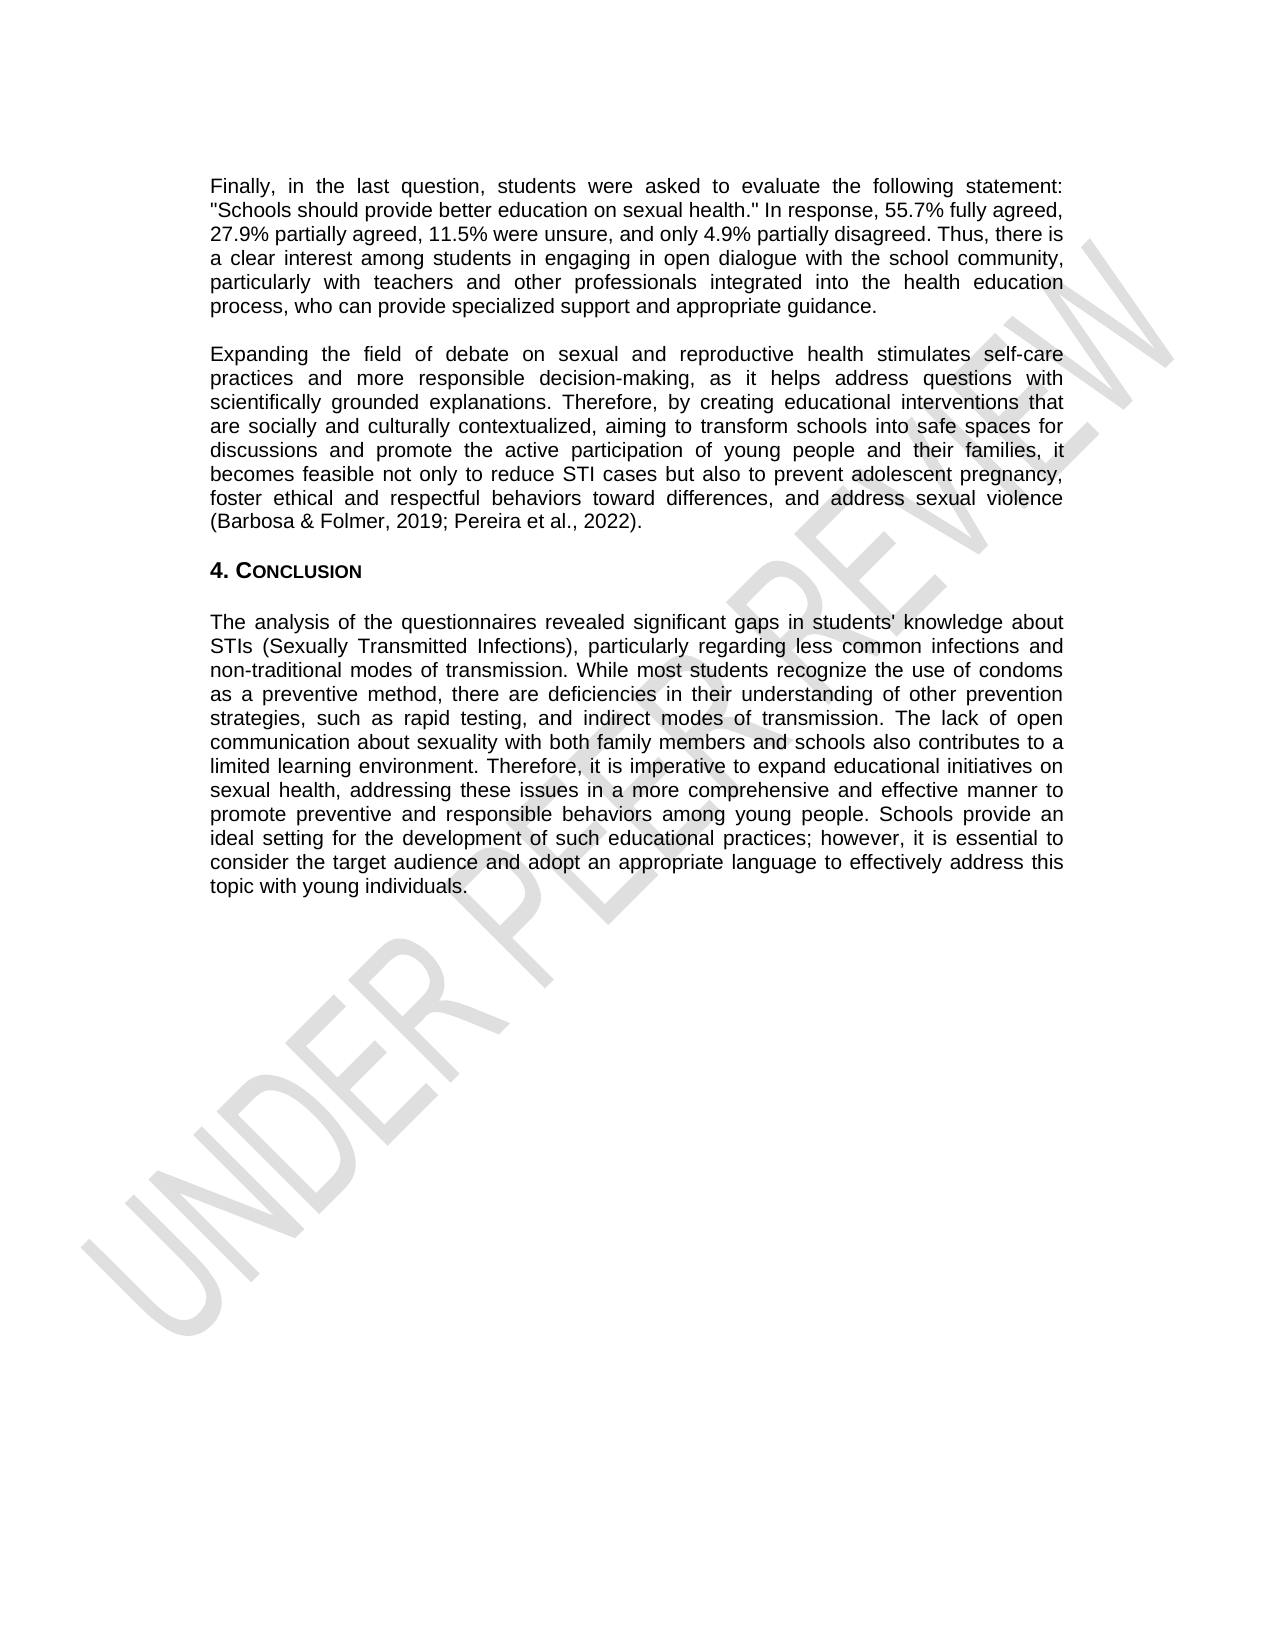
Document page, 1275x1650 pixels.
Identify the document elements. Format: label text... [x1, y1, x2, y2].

text Finally, in the last question, students were asked to evaluate the following statement: "Schools should provide better education on sexual health." In response, 55.7% fully agreed, 27.9% partially agreed, 11.5% were unsure, and only 4.9% partially disagreed. Thus, there is a clear interest among students in engaging in open dialogue with the school community, particularly with teachers and other professionals integrated into the health education process, who can provide specialized support and appropriate guidance. [210, 174, 1065, 318]
text 4. Conclusion [210, 557, 1065, 584]
text The analysis of the questionnaires revealed significant gaps in students' knowledge about STIs (Sexually Transmitted Infections), particularly regarding less common infections and non-traditional modes of transmission. While most students recognize the use of condoms as a preventive method, there are deficiencies in their understanding of other prevention strategies, such as rapid testing, and indirect modes of transmission. The lack of open communication about sexuality with both family members and schools also contributes to a limited learning environment. Therefore, it is imperative to expand educational initiatives on sexual health, addressing these issues in a more comprehensive and effective manner to promote preventive and responsible behaviors among young people. Schools provide an ideal setting for the development of such educational practices; however, it is essential to consider the target audience and adopt an appropriate language to effectively address this topic with young individuals. [210, 610, 1065, 897]
text Expanding the field of debate on sexual and reproductive health stimulates self-care practices and more responsible decision-making, as it helps address questions with scientifically grounded explanations. Therefore, by creating educational interventions that are socially and culturally contextualized, aiming to transform schools into safe spaces for discussions and promote the active participation of young people and their families, it becomes feasible not only to reduce STI cases but also to prevent adolescent pregnancy, foster ethical and respectful behaviors toward differences, and address sexual violence (Barbosa & Folmer, 2019; Pereira et al., 2022). [210, 342, 1065, 533]
